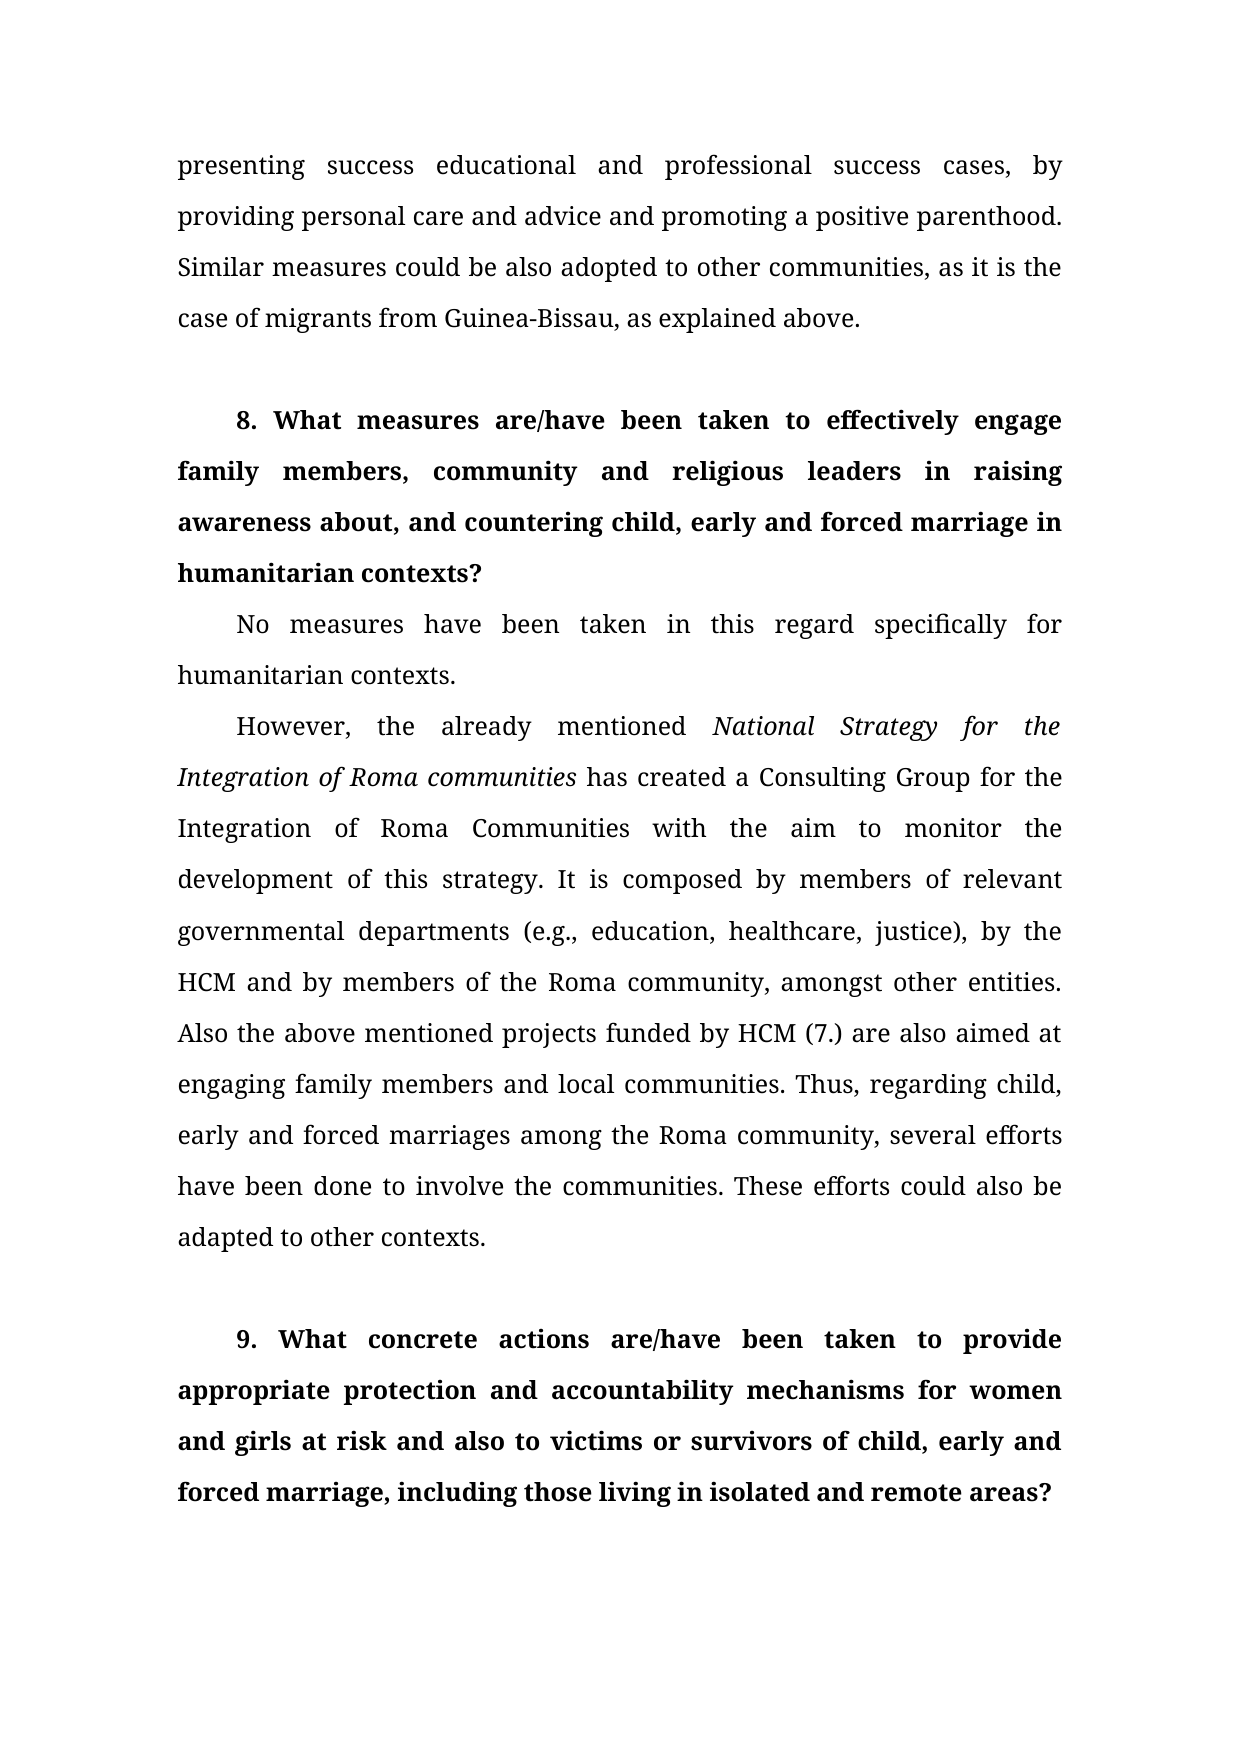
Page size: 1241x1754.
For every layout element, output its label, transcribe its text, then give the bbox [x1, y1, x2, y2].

text 9. What concrete actions are/have been taken to provide appropriate protection and accountability mechanisms for women and girls at risk and also to victims or survivors of child, early and forced marriage, including those living in isolated and remote areas? [177, 1322, 1063, 1509]
text No measures have been taken in this regard specifically for humanitarian contexts. [177, 607, 1063, 692]
text However, the already mentioned National Strategy for the Integration of Roma communities has created a Consulting Group for the Integration of Roma Communities with the aim to monitor the development of this strategy. It is composed by members of relevant governmental departments (e.g., education, healthcare, justice), by the HCM and by members of the Roma community, amongst other entities. Also the above mentioned projects funded by HCM (7.) are also aimed at engaging family members and local communities. Thus, regarding child, early and forced marriages among the Roma community, several efforts have been done to involve the communities. These efforts could also be adapted to other contexts. [177, 709, 1063, 1253]
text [177, 148, 1063, 335]
text 8. What measures are/have been taken to effectively engage family members, community and religious leaders in raising awareness about, and countering child, early and forced marriage in humanitarian contexts? [177, 403, 1063, 590]
